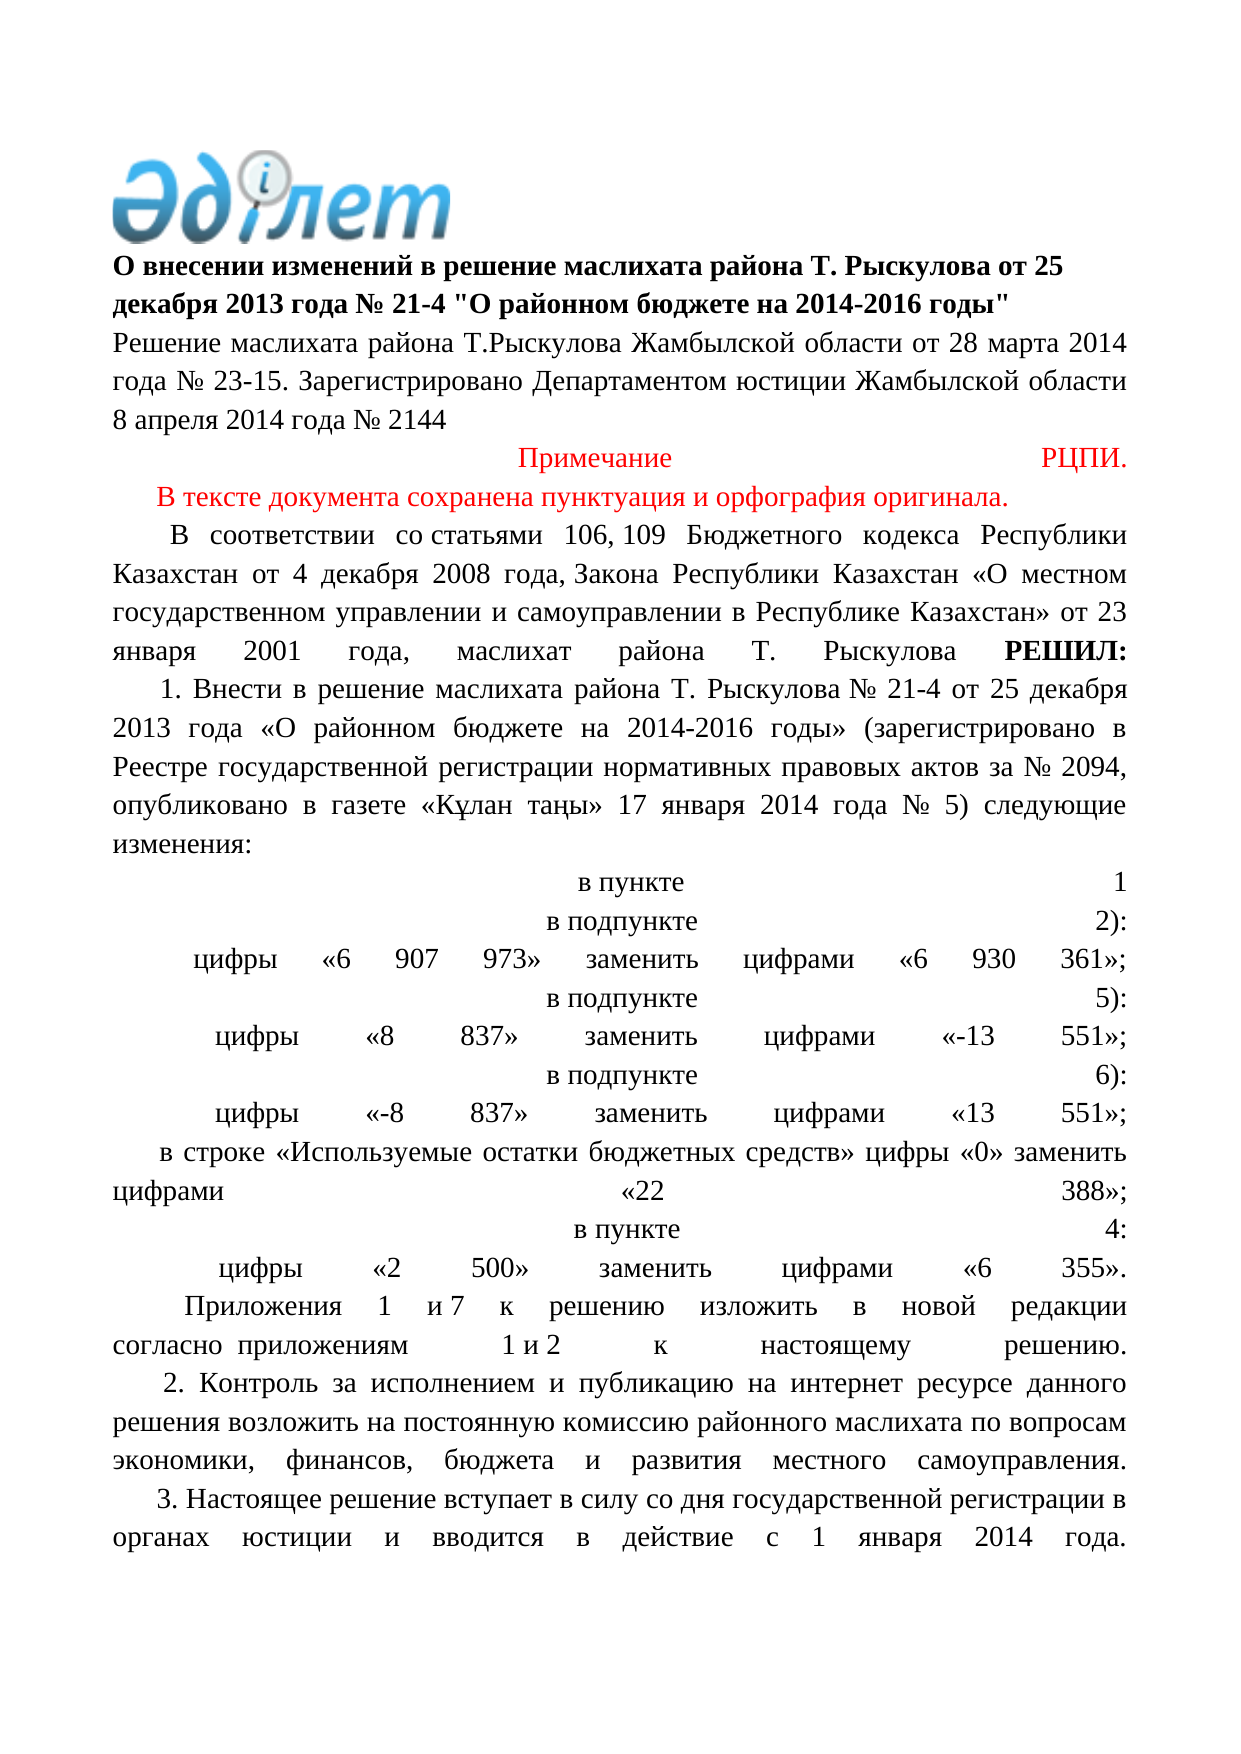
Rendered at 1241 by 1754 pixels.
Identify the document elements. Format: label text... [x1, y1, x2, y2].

text Примечание РЦПИ. В тексте документа сохранена пунктуация и орфография оригинала. [112, 440, 1128, 512]
picture [112, 150, 451, 244]
text Решение маслихата района Т.Рыскулова Жамбылской области от 28 марта 2014 года № 23-15. Зарегистрировано Департаментом юстиции Жамбылской области 8 апреля 2014 года № 2144 [112, 325, 1128, 435]
text О внесении изменений в решение маслихата района Т. Рыскулова от 25 декабря 2013 года № 21-4 "О районном бюджете на 2014-2016 годы" [112, 248, 1128, 320]
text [112, 517, 1128, 1592]
